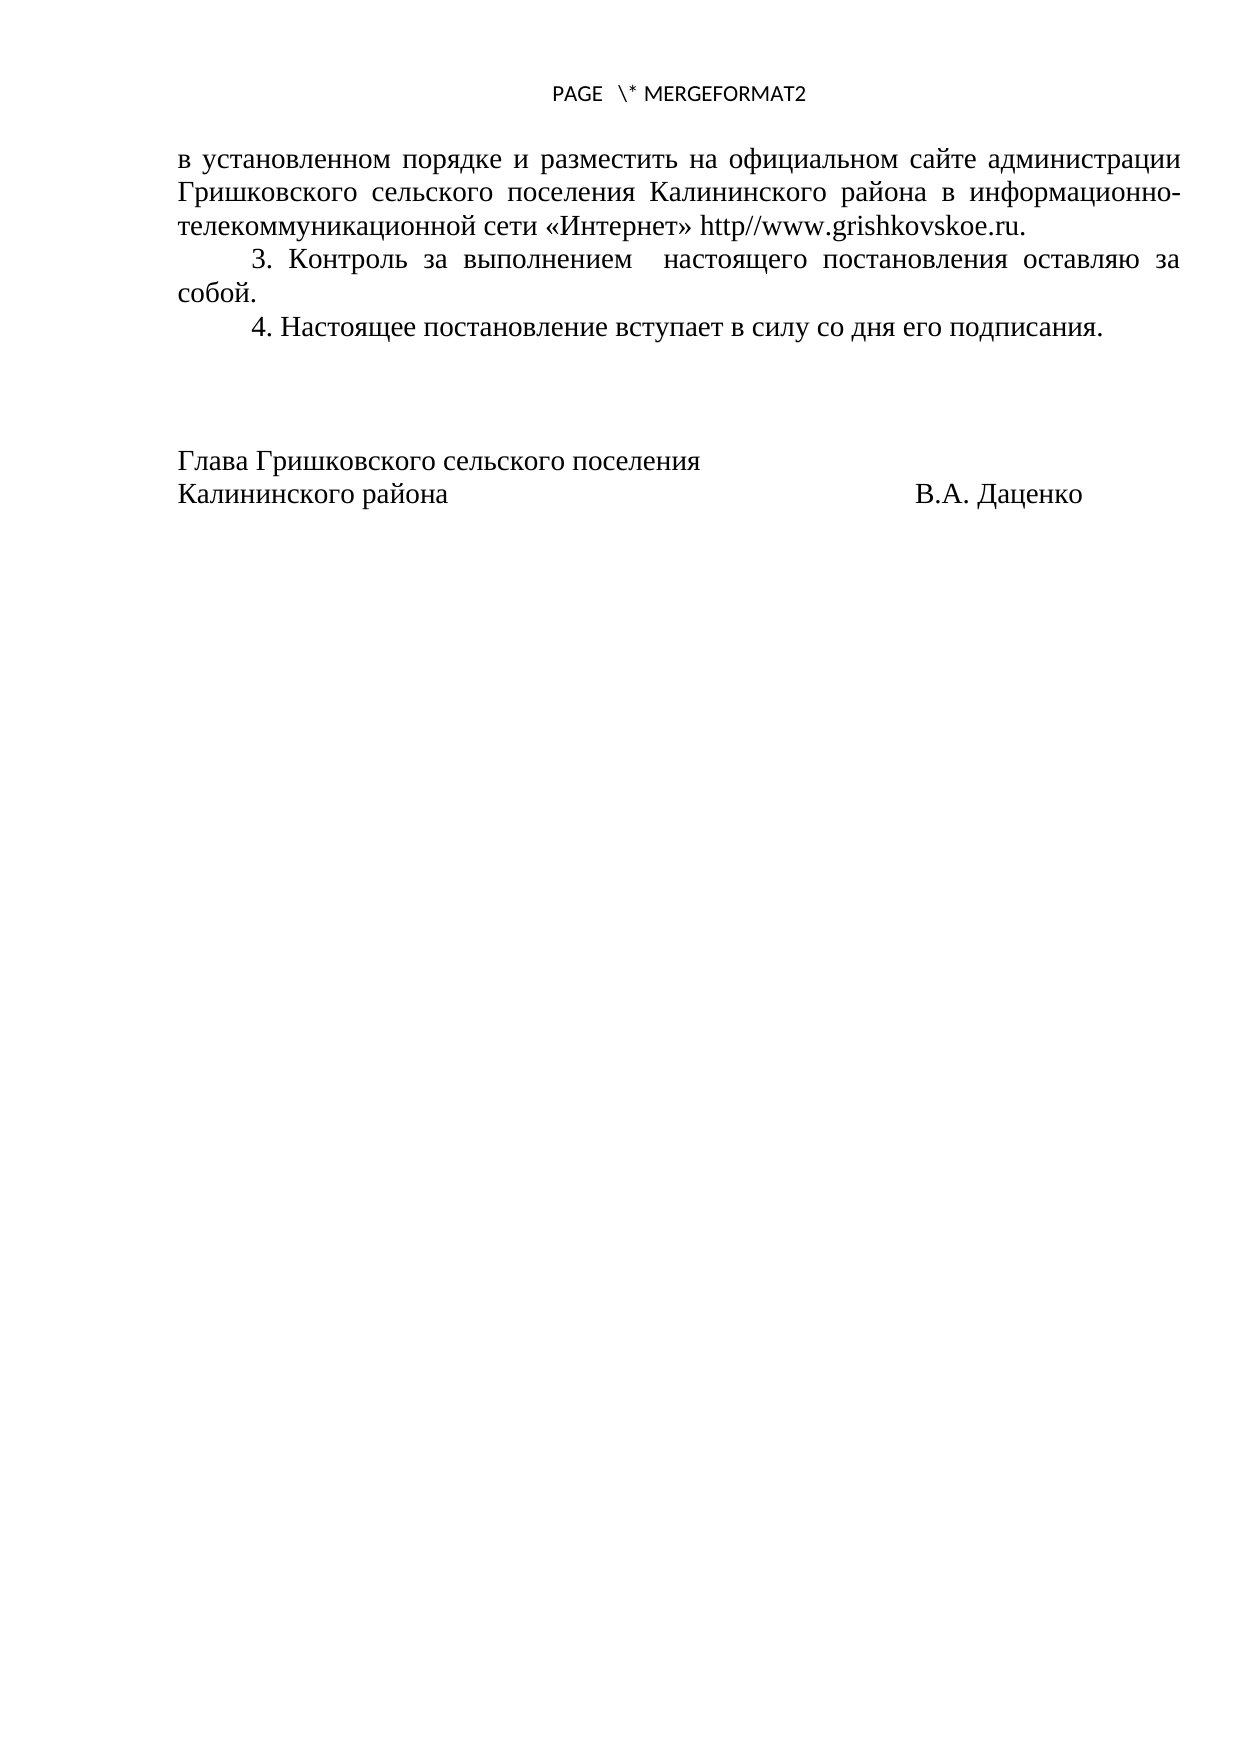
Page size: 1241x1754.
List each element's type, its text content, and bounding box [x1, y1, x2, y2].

text Глава Гришковского сельского поселения [177, 443, 1181, 476]
text 3. Контроль за выполнением настоящего постановления оставляю за собой. [177, 242, 1181, 309]
text Калининского района В.А. Даценко [177, 476, 1181, 510]
text 4. Настоящее постановление вступает в силу со дня его подписания. [177, 309, 1181, 342]
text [177, 141, 1181, 242]
